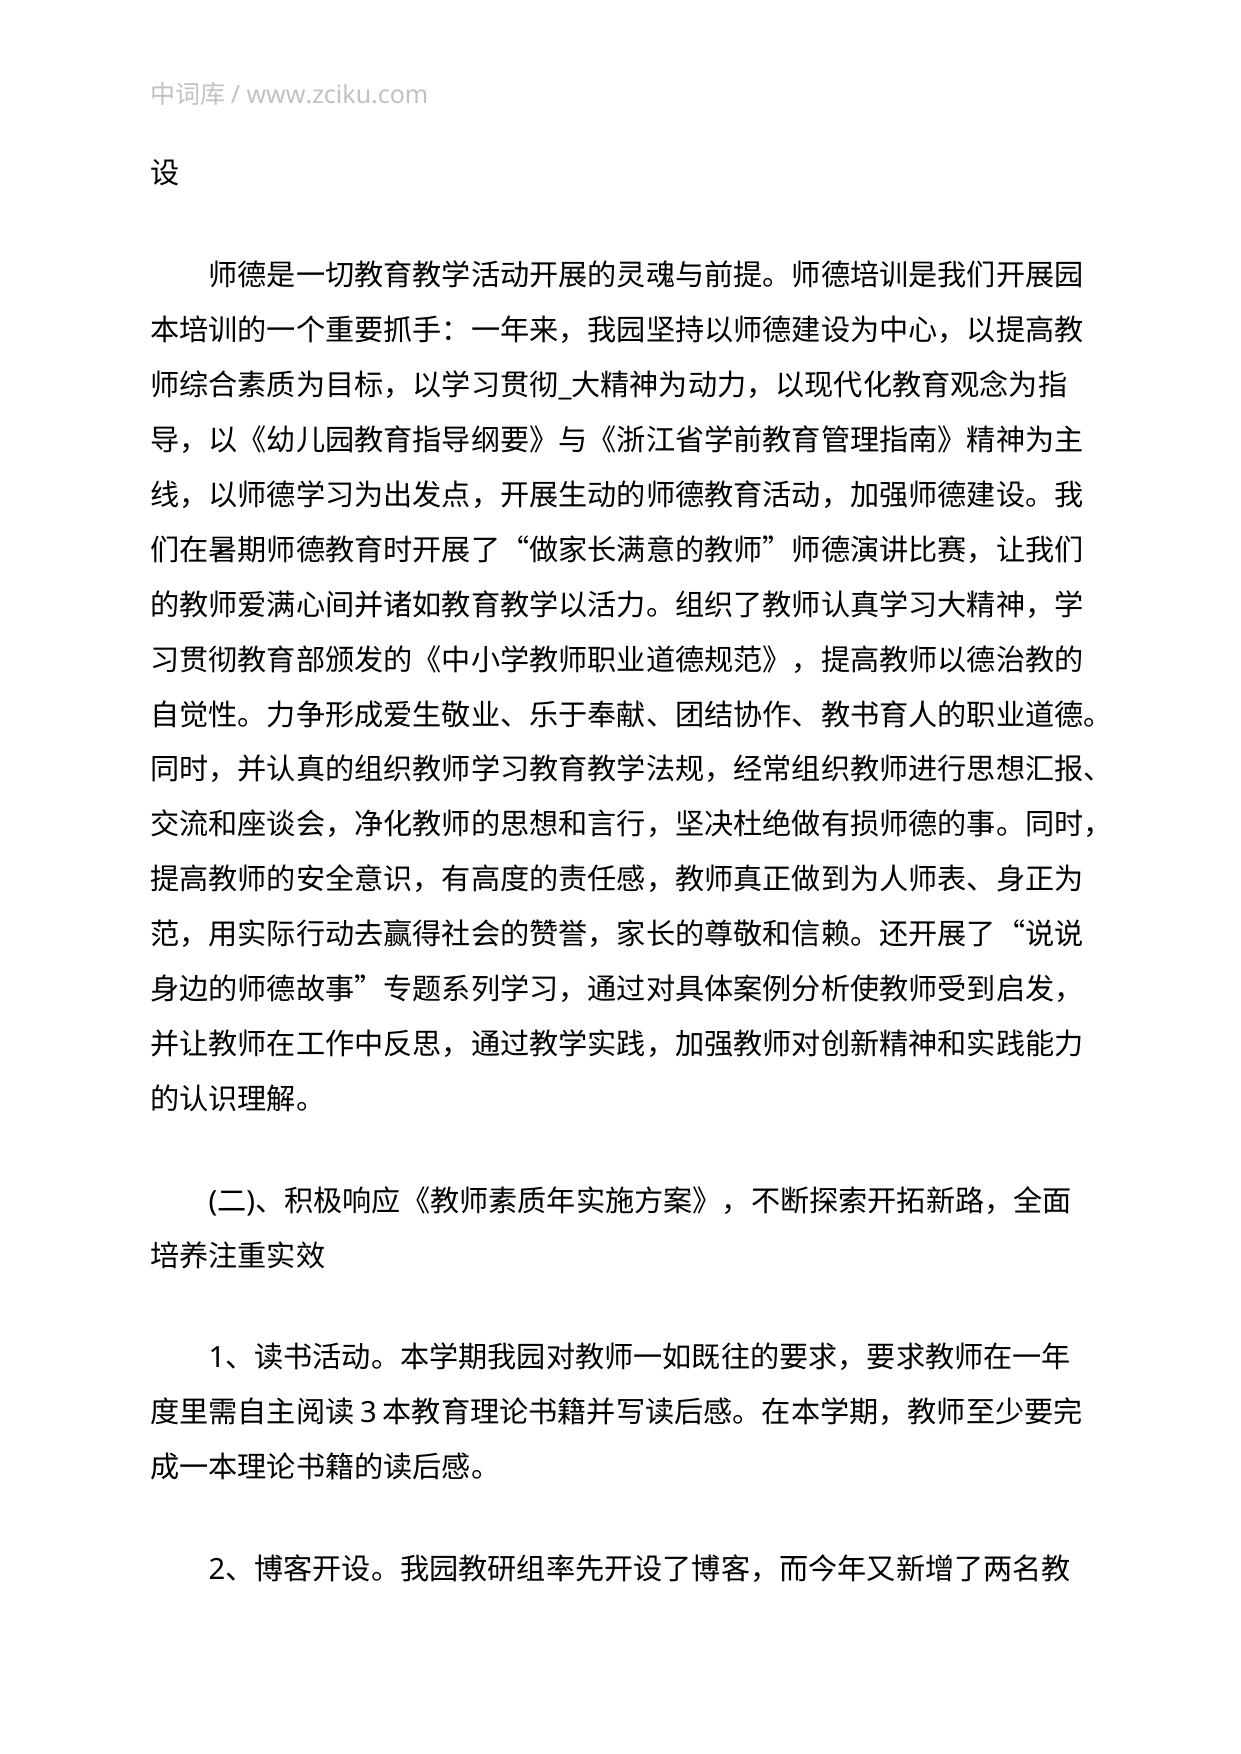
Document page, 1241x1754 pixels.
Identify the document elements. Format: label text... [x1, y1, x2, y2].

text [150, 1546, 1090, 1588]
text 1、读书活动。本学期我园对教师一如既往的要求，要求教师在一年度里需自主阅读3本教育理论书籍并写读后感。在本学期，教师至少要完成一本理论书籍的读后感。 [150, 1334, 1090, 1486]
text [150, 150, 1090, 192]
text 师德是一切教育教学活动开展的灵魂与前提。师德培训是我们开展园本培训的一个重要抓手：一年来，我园坚持以师德建设为中心，以提高教师综合素质为目标，以学习贯彻_大精神为动力，以现代化教育观念为指导，以《幼儿园教育指导纲要》与《浙江省学前教育管理指南》精神为主线，以师德学习为出发点，开展生动的师德教育活动，加强师德建设。我们在暑期师德教育时开展了“做家长满意的教师”师德演讲比赛，让我们的教师爱满心间并诸如教育教学以活力。组织了教师认真学习大精神，学习贯彻教育部颁发的《中小学教师职业道德规范》，提高教师以德治教的自觉性。力争形成爱生敬业、乐于奉献、团结协作、教书育人的职业道德。同时，并认真的组织教师学习教育教学法规，经常组织教师进行思想汇报、交流和座谈会，净化教师的思想和言行，坚决杜绝做有损师德的事。同时，提高教师的安全意识，有高度的责任感，教师真正做到为人师表、身正为范，用实际行动去赢得社会的赞誉，家长的尊敬和信赖。还开展了“说说身边的师德故事”专题系列学习，通过对具体案例分析使教师受到启发，并让教师在工作中反思，通过教学实践，加强教师对创新精神和实践能力的认识理解。 [150, 252, 1090, 1118]
text (二)、积极响应《教师素质年实施方案》，不断探索开拓新路，全面培养注重实效 [150, 1177, 1090, 1274]
